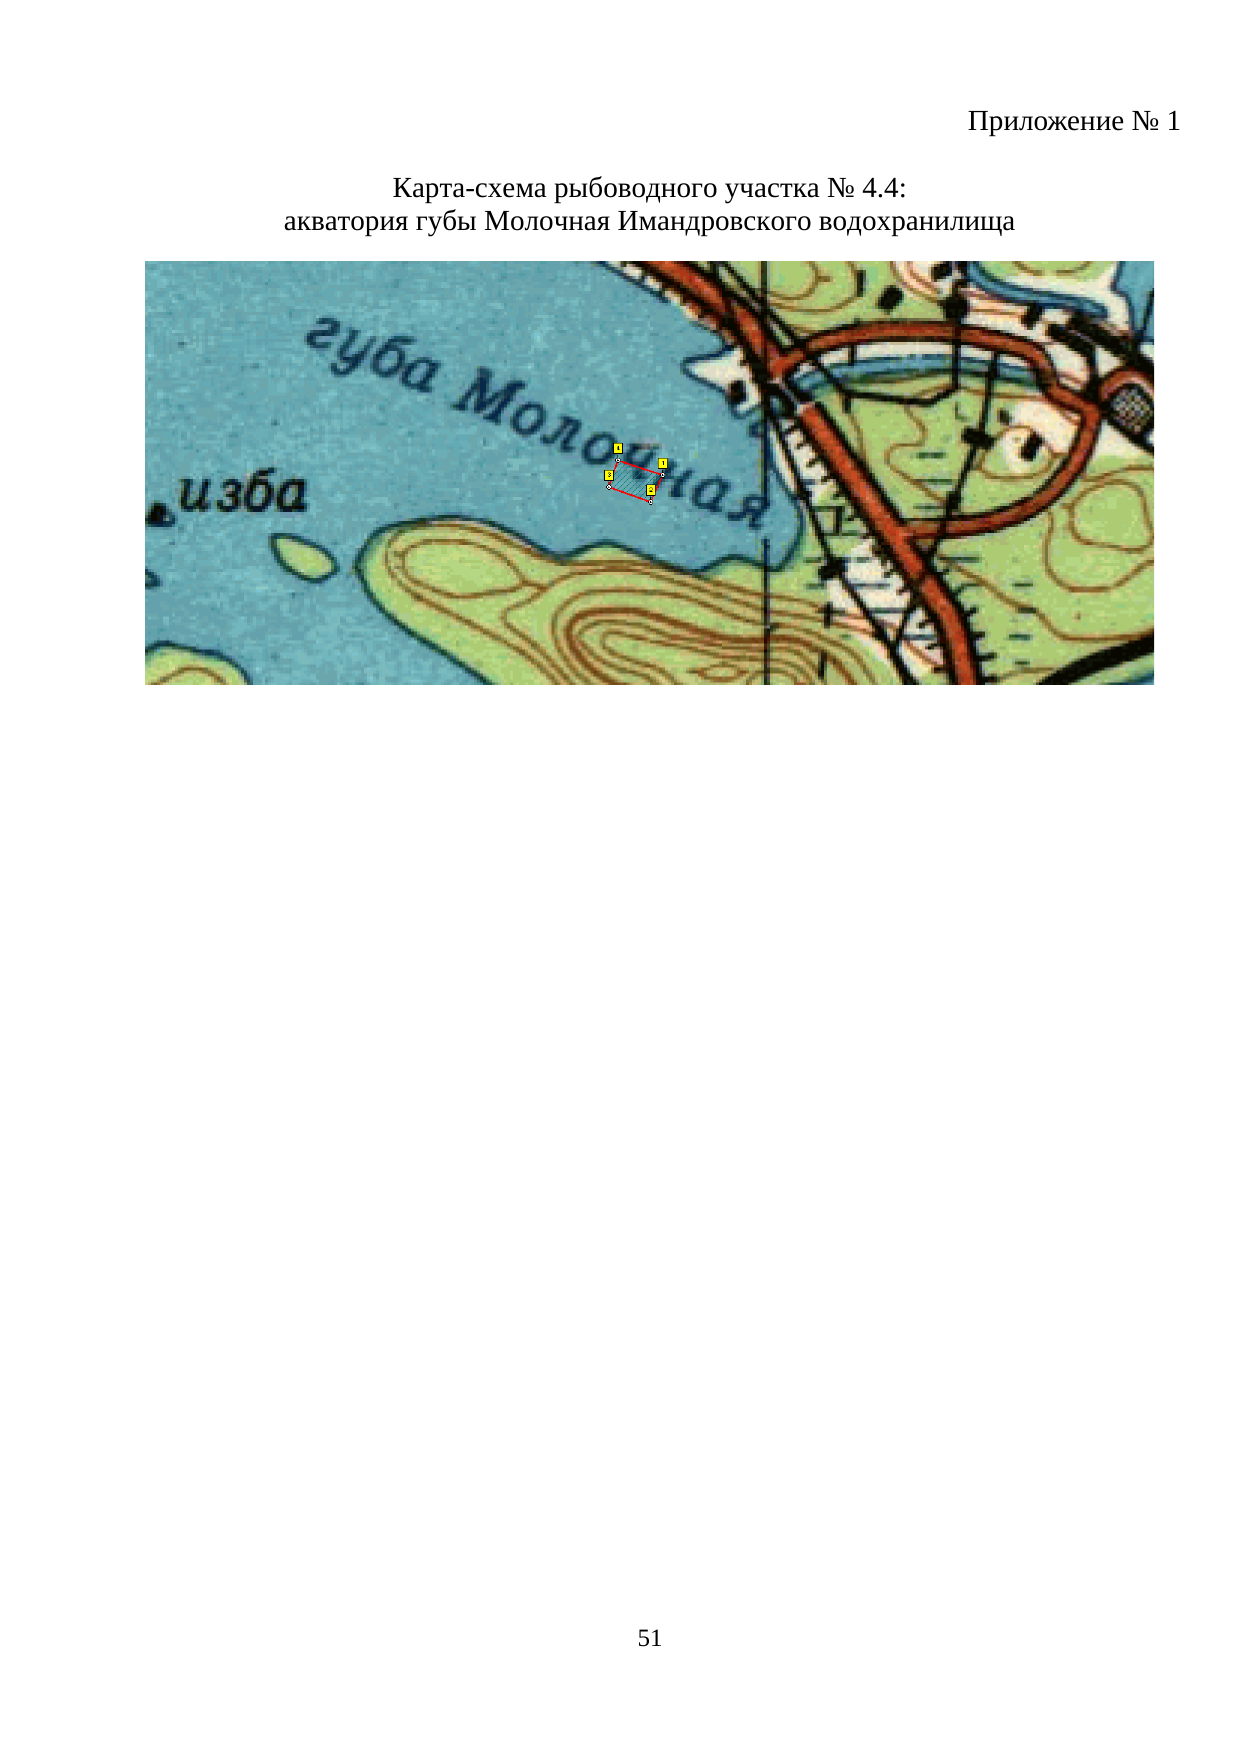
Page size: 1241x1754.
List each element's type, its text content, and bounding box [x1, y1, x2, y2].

text акватория губы Молочная Имандровского водохранилища [118, 203, 1181, 237]
picture [145, 261, 1155, 685]
text Карта-схема рыбоводного участка № 4.4: [118, 170, 1181, 203]
text Приложение № 1 [192, 103, 1181, 136]
